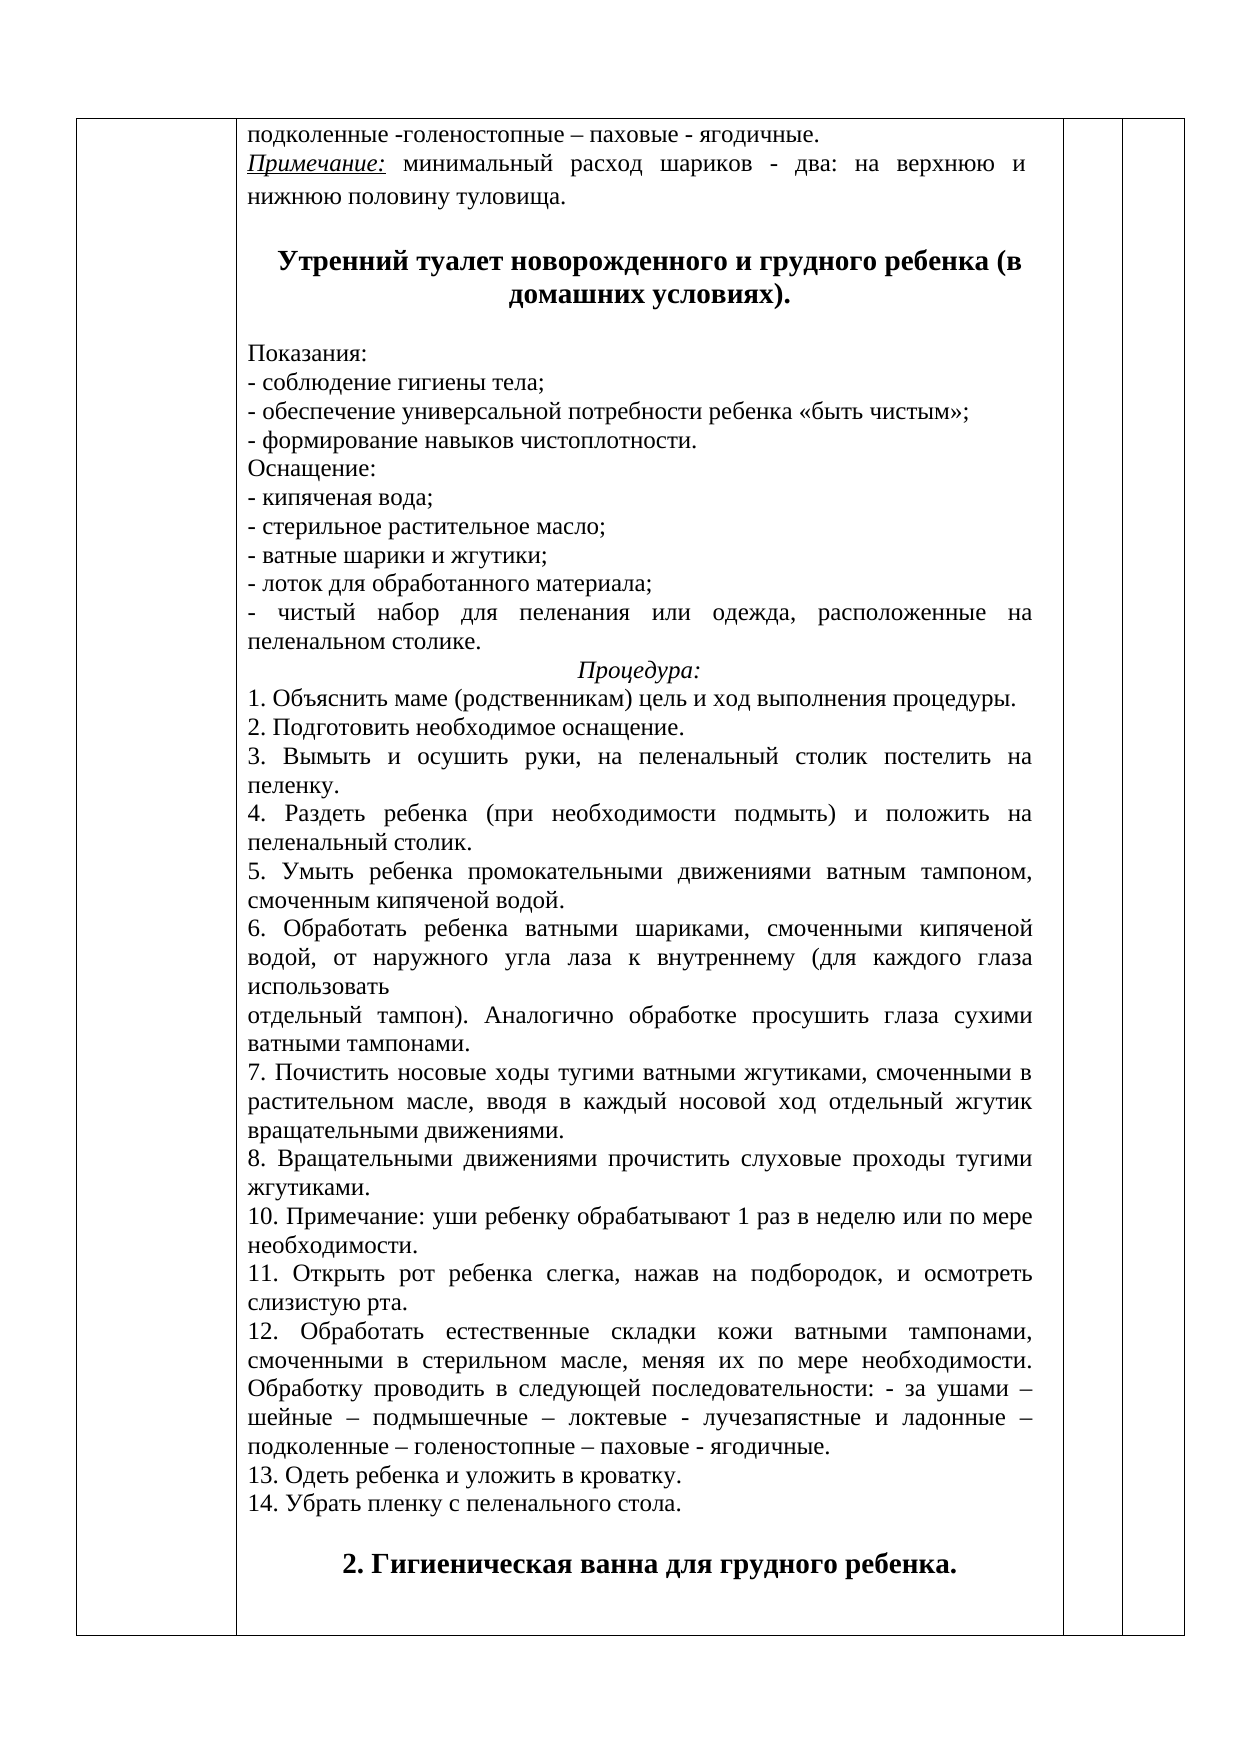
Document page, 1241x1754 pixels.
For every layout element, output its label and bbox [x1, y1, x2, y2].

table_cell [77, 119, 236, 1635]
table_cell [1064, 119, 1122, 1635]
table_cell [237, 119, 1063, 1635]
table_cell [1123, 119, 1184, 1635]
